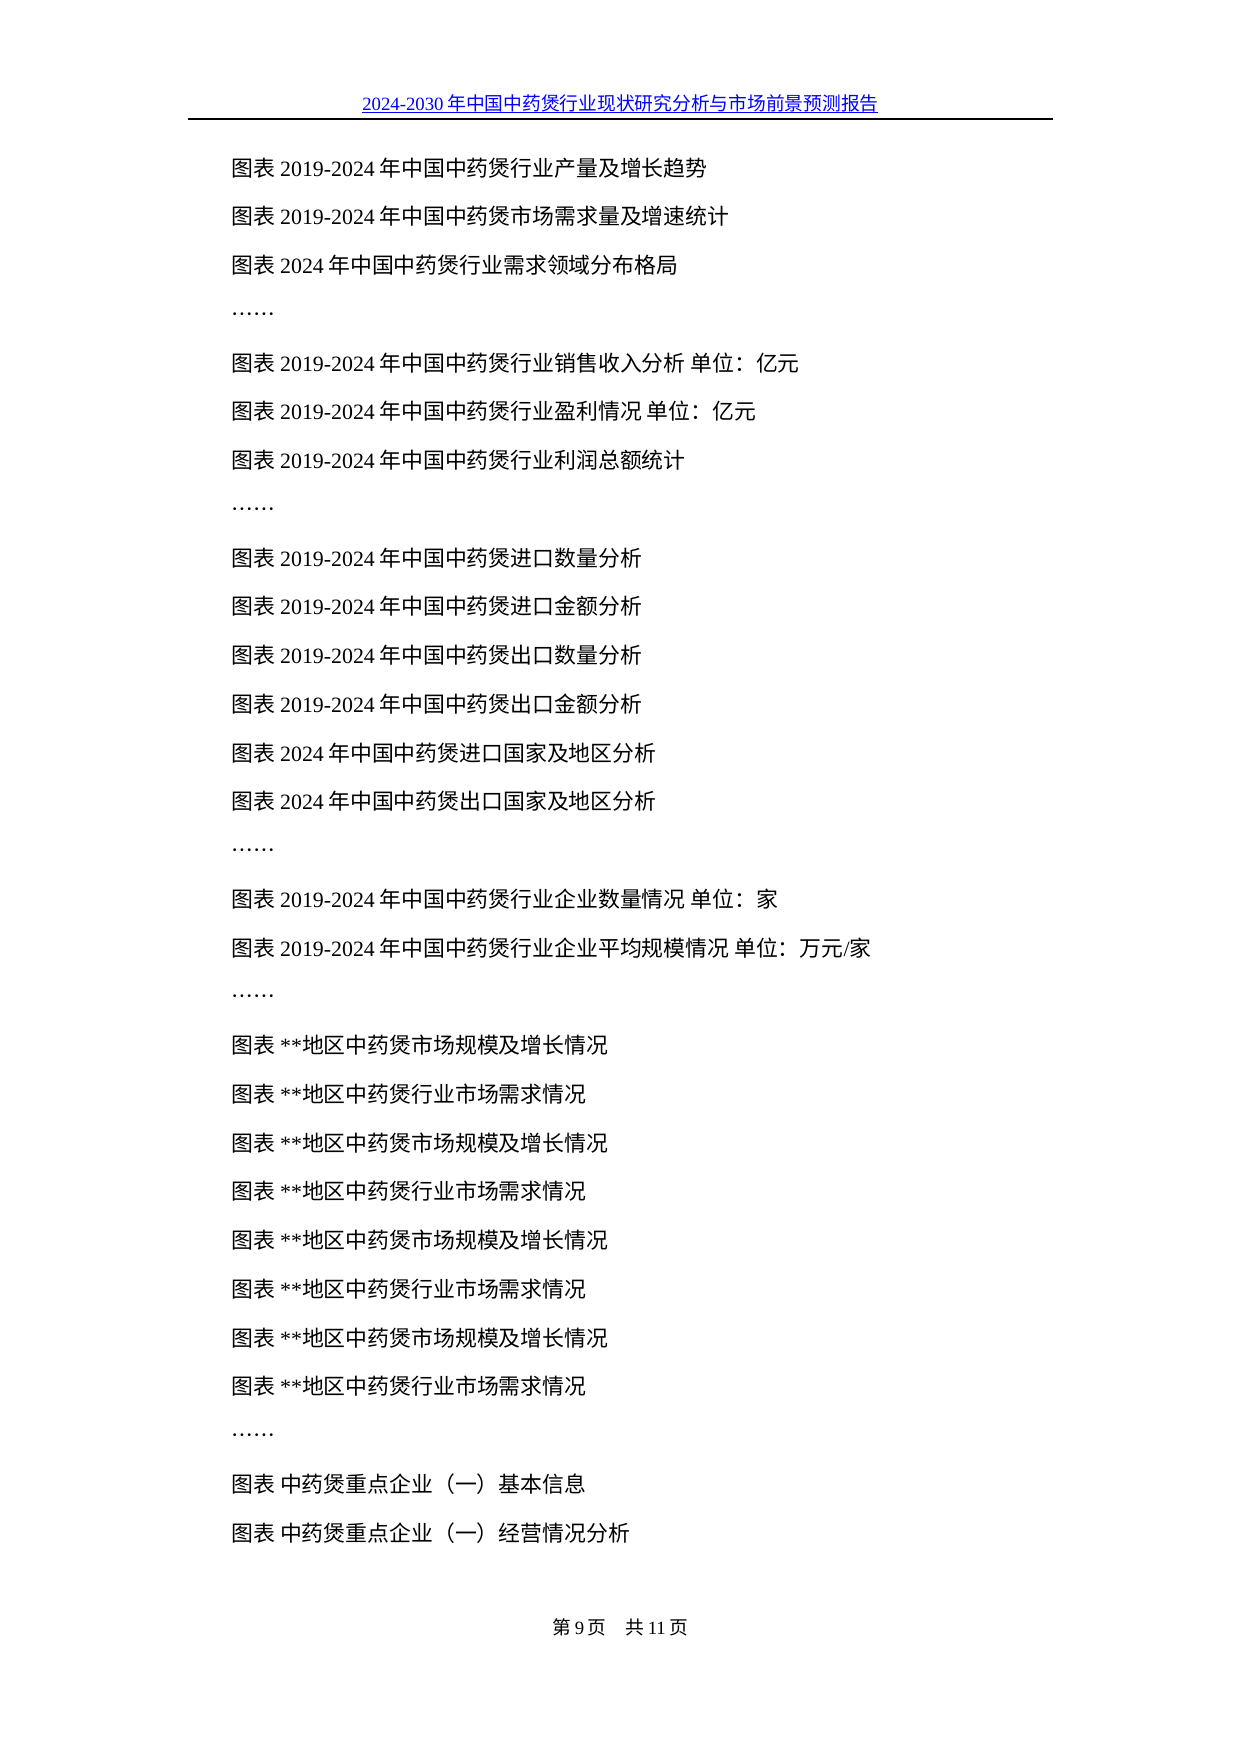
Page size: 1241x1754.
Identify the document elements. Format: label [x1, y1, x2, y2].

text [187, 150, 1053, 1548]
